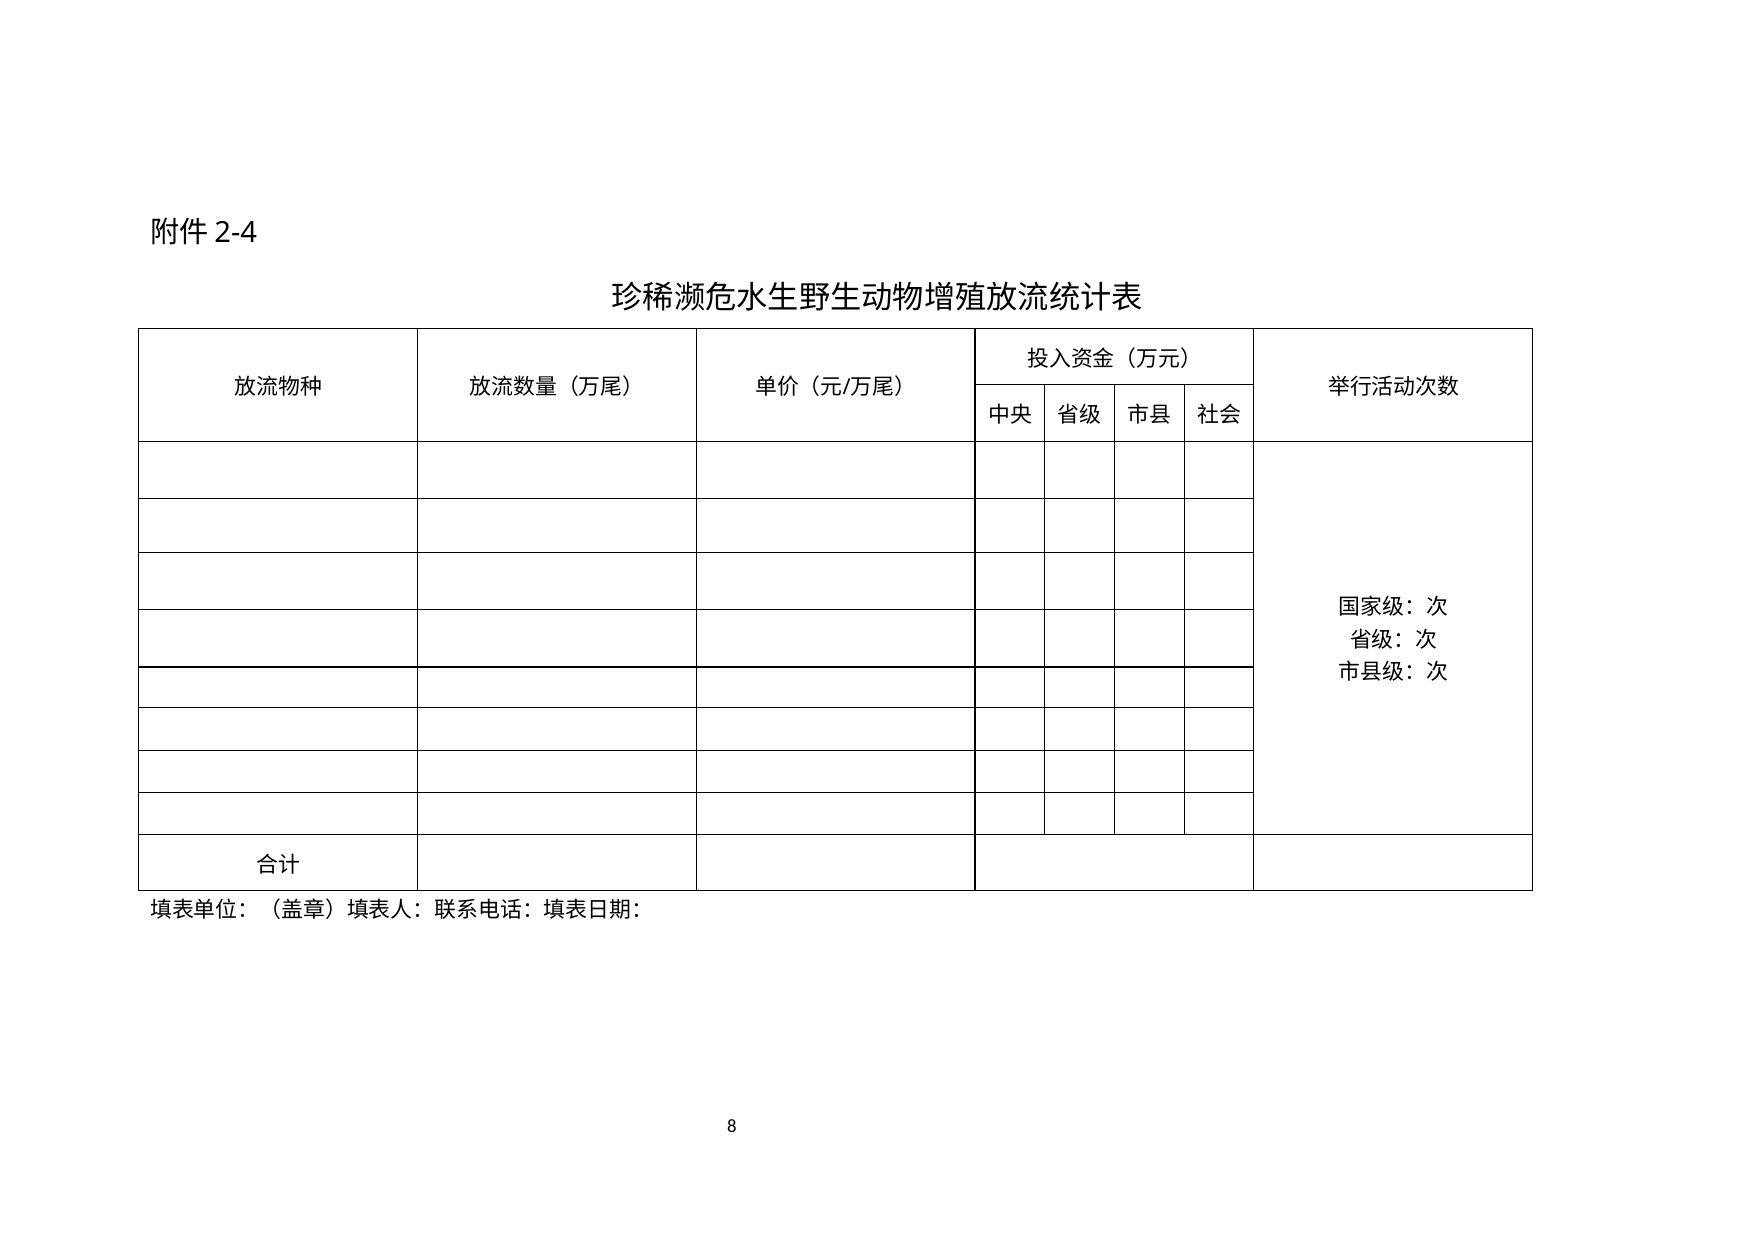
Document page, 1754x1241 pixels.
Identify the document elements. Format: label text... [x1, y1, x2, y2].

table_cell [1115, 793, 1184, 834]
table_cell [1045, 442, 1114, 497]
table_cell [1045, 610, 1114, 666]
table_header 投入资金（万元） [976, 329, 1253, 384]
table_cell [1185, 442, 1253, 497]
table_cell [1185, 668, 1253, 707]
table_cell [1115, 708, 1184, 750]
table_cell [976, 610, 1044, 666]
table_cell [1045, 793, 1114, 834]
table_cell [139, 610, 417, 666]
table_cell [418, 835, 696, 890]
table_cell [418, 668, 696, 707]
table_cell [697, 553, 974, 609]
table_cell [697, 835, 974, 890]
table_cell 社会 [1185, 385, 1253, 441]
table_cell [139, 793, 417, 834]
table_cell [139, 708, 417, 750]
table_cell [1115, 499, 1184, 552]
text 附件2-4 [150, 198, 1604, 263]
table_cell [1185, 499, 1253, 552]
table_cell [1115, 442, 1184, 497]
table_header 放流数量（万尾） [418, 329, 696, 441]
table_cell [976, 835, 1253, 890]
table_cell [976, 751, 1044, 792]
table_cell [1115, 751, 1184, 792]
table_cell [697, 751, 974, 792]
table_cell [1185, 610, 1253, 666]
table_cell [418, 553, 696, 609]
table_cell [1254, 835, 1532, 890]
table_cell 省级 [1045, 385, 1114, 441]
table_cell [976, 442, 1044, 497]
table_cell [976, 499, 1044, 552]
table_cell [1045, 499, 1114, 552]
table_cell [418, 499, 696, 552]
table_cell [976, 668, 1044, 707]
table_header 单价（元/万尾） [697, 329, 974, 441]
table_cell [418, 442, 696, 497]
table_cell [1115, 553, 1184, 609]
table_cell [1115, 668, 1184, 707]
table_cell [139, 668, 417, 707]
table_cell [697, 708, 974, 750]
table_cell [1185, 708, 1253, 750]
table_cell 国家级：次 省级：次 市县级：次 [1254, 442, 1532, 834]
table_cell [139, 751, 417, 792]
table_cell [976, 793, 1044, 834]
table_cell [418, 751, 696, 792]
table_cell [1045, 708, 1114, 750]
table_cell [139, 442, 417, 497]
table_cell [1185, 751, 1253, 792]
table_cell [697, 610, 974, 666]
table_cell [139, 553, 417, 609]
table_cell [976, 708, 1044, 750]
table_cell 中央 [976, 385, 1044, 441]
table_cell [1185, 553, 1253, 609]
table_header 举行活动次数 [1254, 329, 1532, 441]
table_header 放流物种 [139, 329, 417, 441]
table_cell [418, 708, 696, 750]
table_cell [976, 553, 1044, 609]
table_cell [697, 793, 974, 834]
table_cell [139, 499, 417, 552]
table_cell [1045, 553, 1114, 609]
table_cell [1185, 793, 1253, 834]
table_cell [1045, 751, 1114, 792]
table_cell 市县 [1115, 385, 1184, 441]
table_cell [697, 668, 974, 707]
text 珍稀濒危水生野生动物增殖放流统计表 [150, 263, 1604, 328]
table_cell [1115, 610, 1184, 666]
table_cell 合计 [139, 835, 417, 890]
table_cell [697, 442, 974, 497]
table_cell [418, 793, 696, 834]
text 填表单位：（盖章）填表人：联系电话：填表日期： [150, 891, 1604, 924]
table_cell [1045, 668, 1114, 707]
table_cell [697, 499, 974, 552]
table_cell [418, 610, 696, 666]
